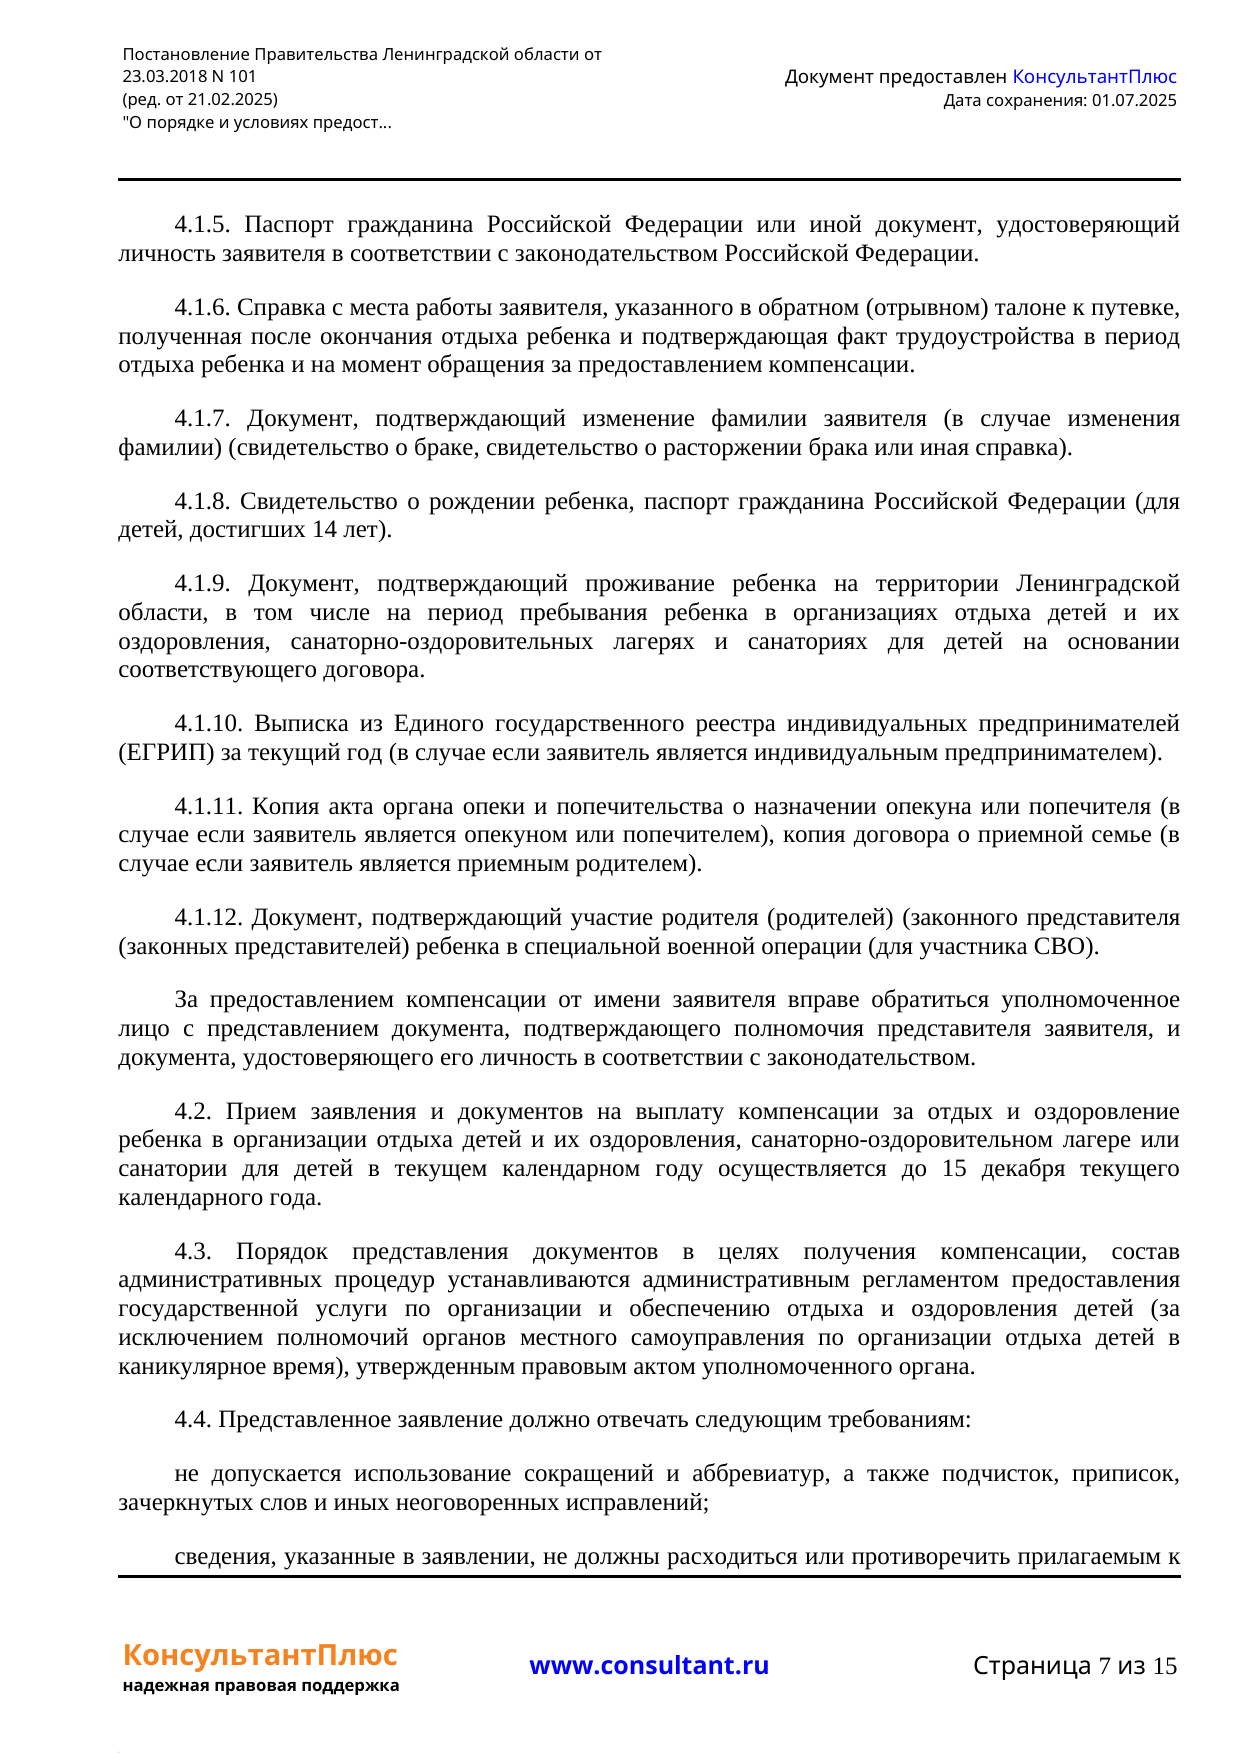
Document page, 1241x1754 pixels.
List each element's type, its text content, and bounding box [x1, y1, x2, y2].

text 4.2. Прием заявления и документов на выплату компенсации за отдых и оздоровление ребенка в организации отдыха детей и их оздоровления, санаторно-оздоровительном лагере или санатории для детей в текущем календарном году осуществляется до 15 декабря текущего календарного года. [118, 1096, 1181, 1211]
text 4.1.8. Свидетельство о рождении ребенка, паспорт гражданина Российской Федерации (для детей, достигших 14 лет). [118, 486, 1181, 543]
text 4.1.5. Паспорт гражданина Российской Федерации или иной документ, удостоверяющий личность заявителя в соответствии с законодательством Российской Федерации. [118, 209, 1181, 267]
text 4.1.6. Справка с места работы заявителя, указанного в обратном (отрывном) талоне к путевке, полученная после окончания отдыха ребенка и подтверждающая факт трудоустройства в период отдыха ребенка и на момент обращения за предоставлением компенсации. [118, 292, 1181, 378]
text 4.1.11. Копия акта органа опеки и попечительства о назначении опекуна или попечителя (в случае если заявитель является опекуном или попечителем), копия договора о приемной семье (в случае если заявитель является приемным родителем). [118, 791, 1181, 877]
text 4.1.10. Выписка из Единого государственного реестра индивидуальных предпринимателей (ЕГРИП) за текущий год (в случае если заявитель является индивидуальным предпринимателем). [118, 708, 1181, 766]
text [118, 1541, 1181, 1569]
text 4.3. Порядок представления документов в целях получения компенсации, состав административных процедур устанавливаются административным регламентом предоставления государственной услуги по организации и обеспечению отдыха и оздоровления детей (за исключением полномочий органов местного самоуправления по организации отдыха детей в каникулярное время), утвержденным правовым актом уполномоченного органа. [118, 1236, 1181, 1379]
text 4.4. Представленное заявление должно отвечать следующим требованиям: [118, 1404, 1181, 1433]
text 4.1.9. Документ, подтверждающий проживание ребенка на территории Ленинградской области, в том числе на период пребывания ребенка в организациях отдыха детей и их оздоровления, санаторно-оздоровительных лагерях и санаториях для детей на основании соответствующего договора. [118, 568, 1181, 683]
text 4.1.12. Документ, подтверждающий участие родителя (родителей) (законного представителя (законных представителей) ребенка в специальной военной операции (для участника СВО). [118, 902, 1181, 959]
text не допускается использование сокращений и аббревиатур, а также подчисток, приписок, зачеркнутых слов и иных неоговоренных исправлений; [118, 1458, 1181, 1516]
text За предоставлением компенсации от имени заявителя вправе обратиться уполномоченное лицо с представлением документа, подтверждающего полномочия представителя заявителя, и документа, удостоверяющего его личность в соответствии с законодательством. [118, 984, 1181, 1071]
text 4.1.7. Документ, подтверждающий изменение фамилии заявителя (в случае изменения фамилии) (свидетельство о браке, свидетельство о расторжении брака или иная справка). [118, 403, 1181, 461]
